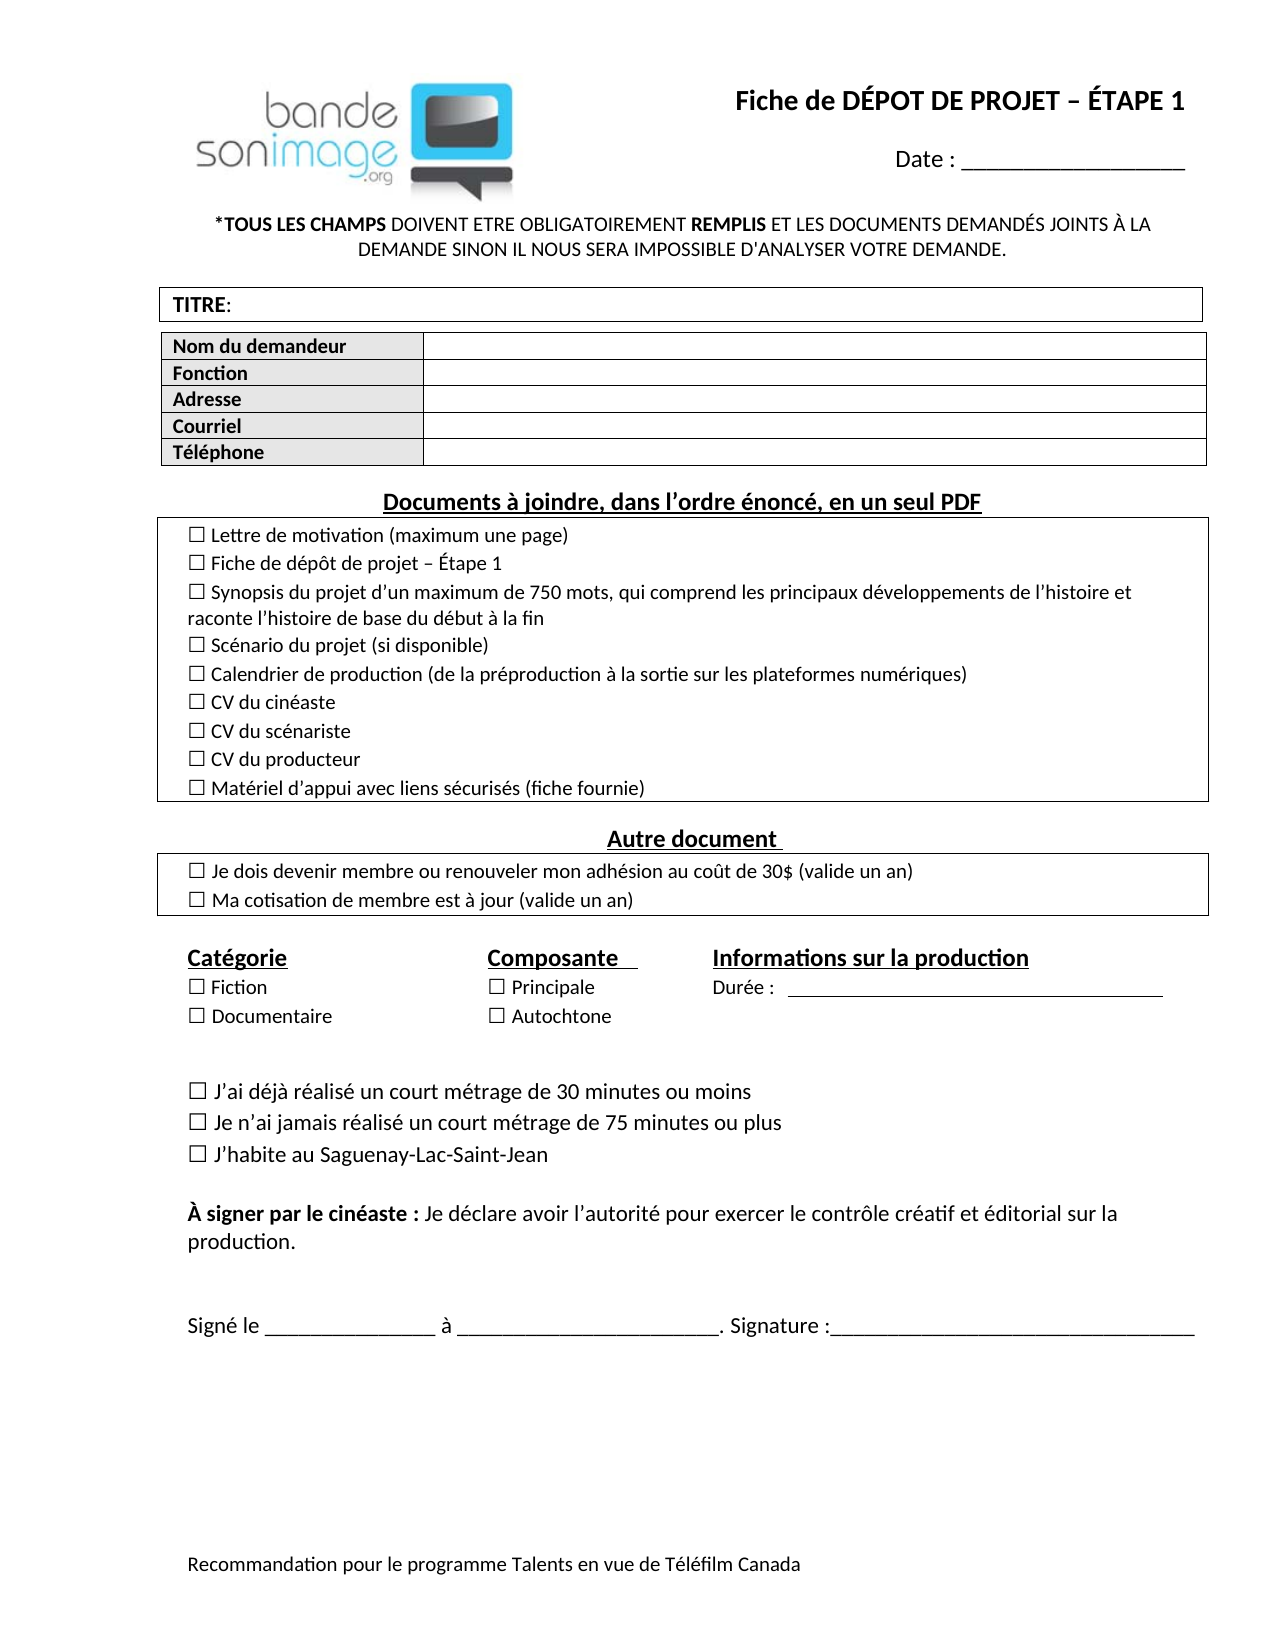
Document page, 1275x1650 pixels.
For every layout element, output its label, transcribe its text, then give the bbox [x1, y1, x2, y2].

text ☐ Documentaire ☐ Autochtone [187, 1001, 1196, 1054]
table_cell Adresse [162, 386, 423, 412]
text Documents à joindre, dans l’ordre énoncé, en un seul PDF [187, 486, 1177, 517]
text Catégorie Composante Informations sur la production [187, 942, 1196, 972]
table_cell [424, 439, 1206, 465]
text ☐ Matériel d’appui avec liens sécurisés (fiche fournie) [158, 770, 1208, 801]
text ☐ Ma cotisation de membre est à jour (valide un an) [158, 882, 1208, 915]
text ☐ J’ai déjà réalisé un court métrage de 30 minutes ou moins [187, 1075, 1196, 1106]
table_cell Fonction [162, 360, 423, 385]
text Autre document [187, 823, 1196, 853]
table_cell Téléphone [162, 439, 423, 465]
text ☐ Scénario du projet (si disponible) [187, 631, 1196, 659]
table_cell [424, 360, 1206, 385]
text Signé le _______________ à _______________________. Signature :________________________________ [187, 1311, 1196, 1339]
text À signer par le cinéaste : Je déclare avoir l’autorité pour exercer le contrôle créatif et éditorial sur la production. [187, 1199, 1196, 1255]
text ☐ Je dois devenir membre ou renouveler mon adhésion au coût de 30$ (valide un an) [158, 854, 1208, 882]
text *TOUS LES CHAMPS DOIVENT ETRE OBLIGATOIREMENT REMPLIS ET LES DOCUMENTS DEMANDÉS JOINTS À LA DEMANDE SINON IL NOUS SERA IMPOSSIBLE D'ANALYSER VOTRE DEMANDE. [187, 211, 1177, 262]
text ☐ Calendrier de production (de la préproduction à la sortie sur les plateformes numériques) [187, 659, 1196, 687]
text TITRE: [160, 288, 1202, 321]
table_header [424, 333, 1206, 359]
table_cell Courriel [162, 413, 423, 438]
table_cell [424, 413, 1206, 438]
text ☐ Synopsis du projet d’un maximum de 750 mots, qui comprend les principaux développements de l’histoire et raconte l’histoire de base du début à la fin [187, 577, 1196, 631]
text ☐ CV du producteur [187, 744, 1196, 770]
text ☐ Lettre de motivation (maximum une page) [158, 518, 1208, 548]
text ☐ Fiche de dépôt de projet – Étape 1 [187, 548, 1196, 577]
picture [187, 73, 525, 211]
text ☐ Fiction ☐ Principale Durée : [187, 972, 1196, 1001]
table_header Nom du demandeur [162, 333, 423, 359]
text ☐ CV du scénariste [187, 716, 1196, 744]
text ☐ Je n’ai jamais réalisé un court métrage de 75 minutes ou plus [187, 1106, 1196, 1137]
text ☐ CV du cinéaste [187, 687, 1196, 716]
text ☐ J’habite au Saguenay-Lac-Saint-Jean [187, 1137, 1196, 1169]
table_cell [424, 386, 1206, 412]
